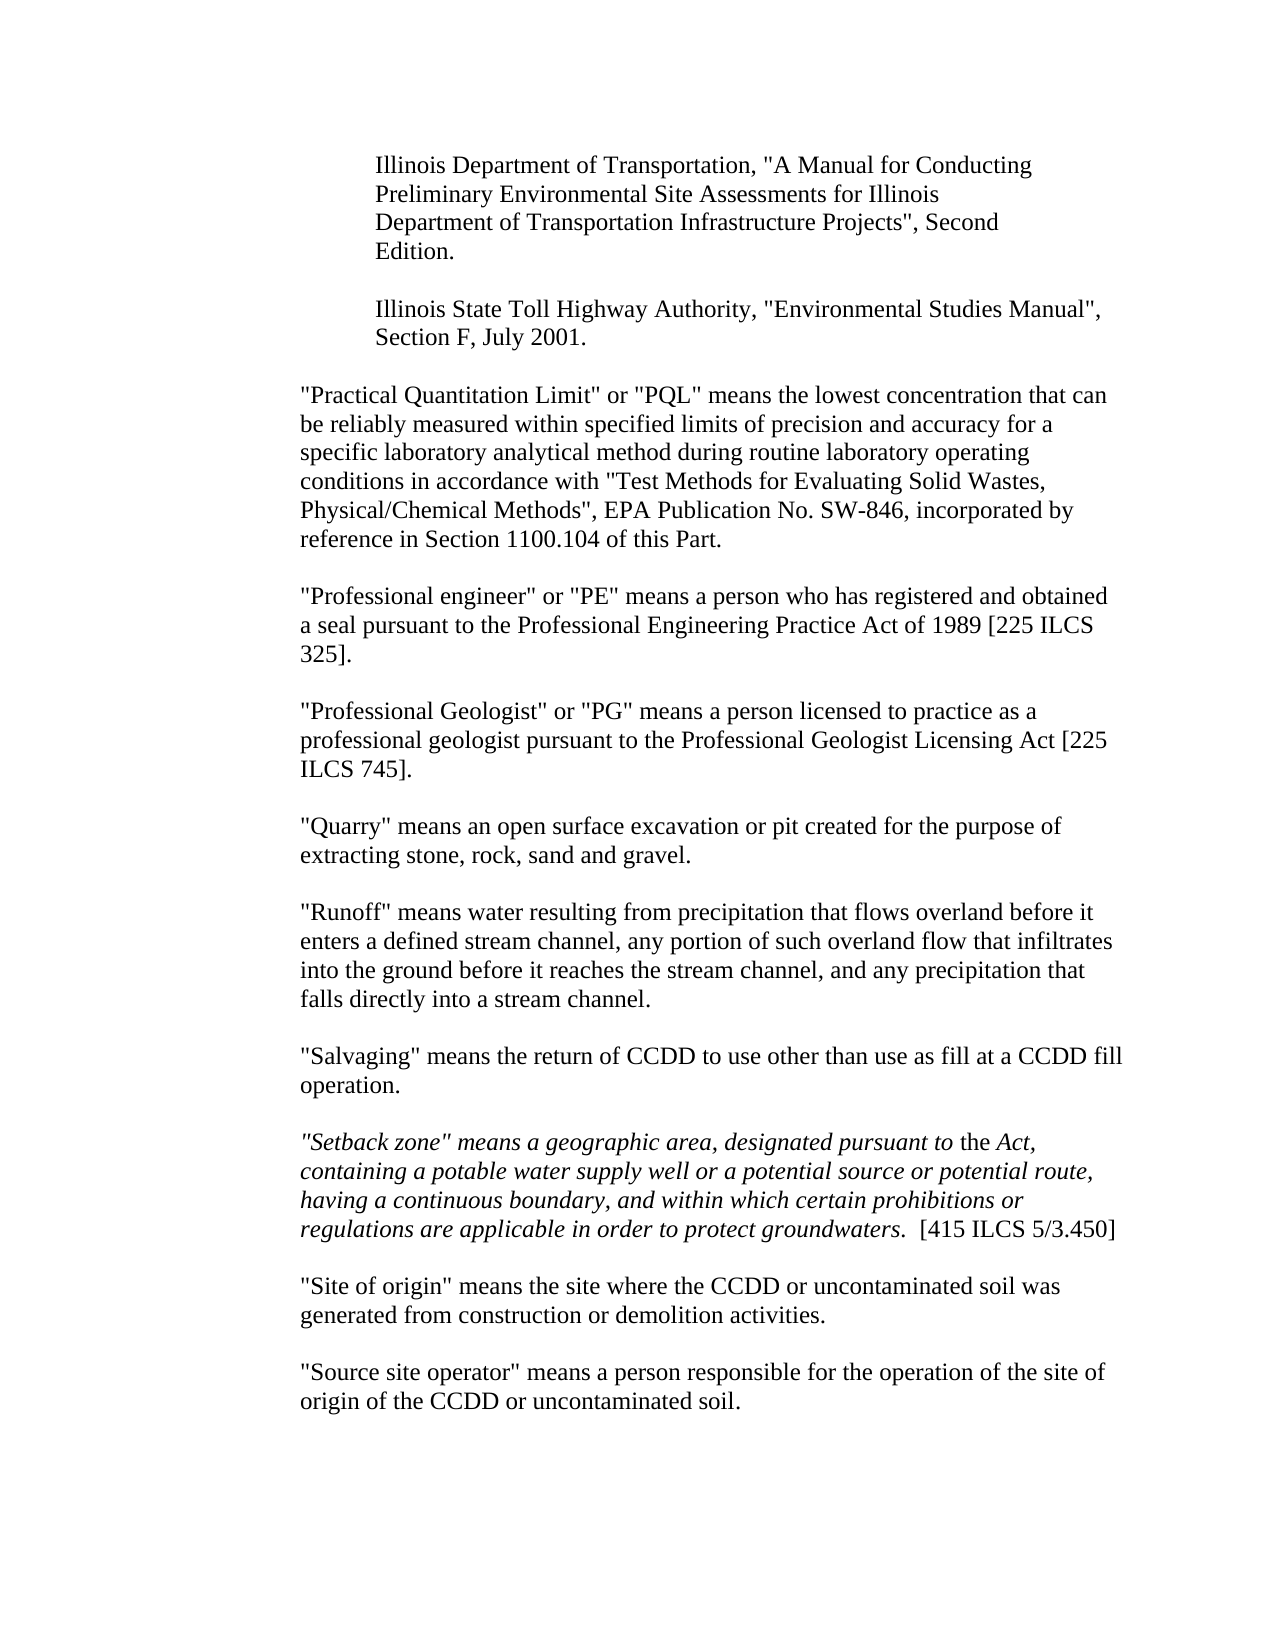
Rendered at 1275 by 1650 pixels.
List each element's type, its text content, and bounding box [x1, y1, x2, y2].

text "Professional Geologist" or "PG" means a person licensed to practice as a professional geologist pursuant to the Professional Geologist Licensing Act [225 ILCS 745]. [300, 696, 1125, 782]
text "Quarry" means an open surface excavation or pit created for the purpose of extracting stone, rock, sand and gravel. [300, 811, 1125, 869]
text "Setback zone" means a geographic area, designated pursuant to the Act, containing a potable water supply well or a potential source or potential route, having a continuous boundary, and within which certain prohibitions or regulations are applicable in order to protect groundwaters. [415 ILCS 5/3.450] [300, 1127, 1125, 1242]
text Illinois Department of Transportation, "A Manual for Conducting Preliminary Environmental Site Assessments for Illinois Department of Transportation Infrastructure Projects", Second Edition. [375, 150, 1050, 265]
text "Runoff" means water resulting from precipitation that flows overland before it enters a defined stream channel, any portion of such overland flow that infiltrates into the ground before it reaches the stream channel, and any precipitation that falls directly into a stream channel. [300, 897, 1125, 1012]
text "Professional engineer" or "PE" means a person who has registered and obtained a seal pursuant to the Professional Engineering Practice Act of 1989 [225 ILCS 325]. [300, 581, 1125, 667]
text "Source site operator" means a person responsible for the operation of the site of origin of the CCDD or uncontaminated soil. [300, 1357, 1125, 1415]
text "Site of origin" means the site where the CCDD or uncontaminated soil was generated from construction or demolition activities. [300, 1271, 1125, 1329]
text "Practical Quantitation Limit" or "PQL" means the lowest concentration that can be reliably measured within specified limits of precision and accuracy for a specific laboratory analytical method during routine laboratory operating conditions in accordance with "Test Methods for Evaluating Solid Wastes, Physical/Chemical Methods", EPA Publication No. SW-846, incorporated by reference in Section 1100.104 of this Part. [300, 380, 1125, 552]
text "Salvaging" means the return of CCDD to use other than use as fill at a CCDD fill operation. [300, 1041, 1125, 1099]
text Illinois State Toll Highway Authority, "Environmental Studies Manual", Section F, July 2001. [375, 294, 1125, 351]
